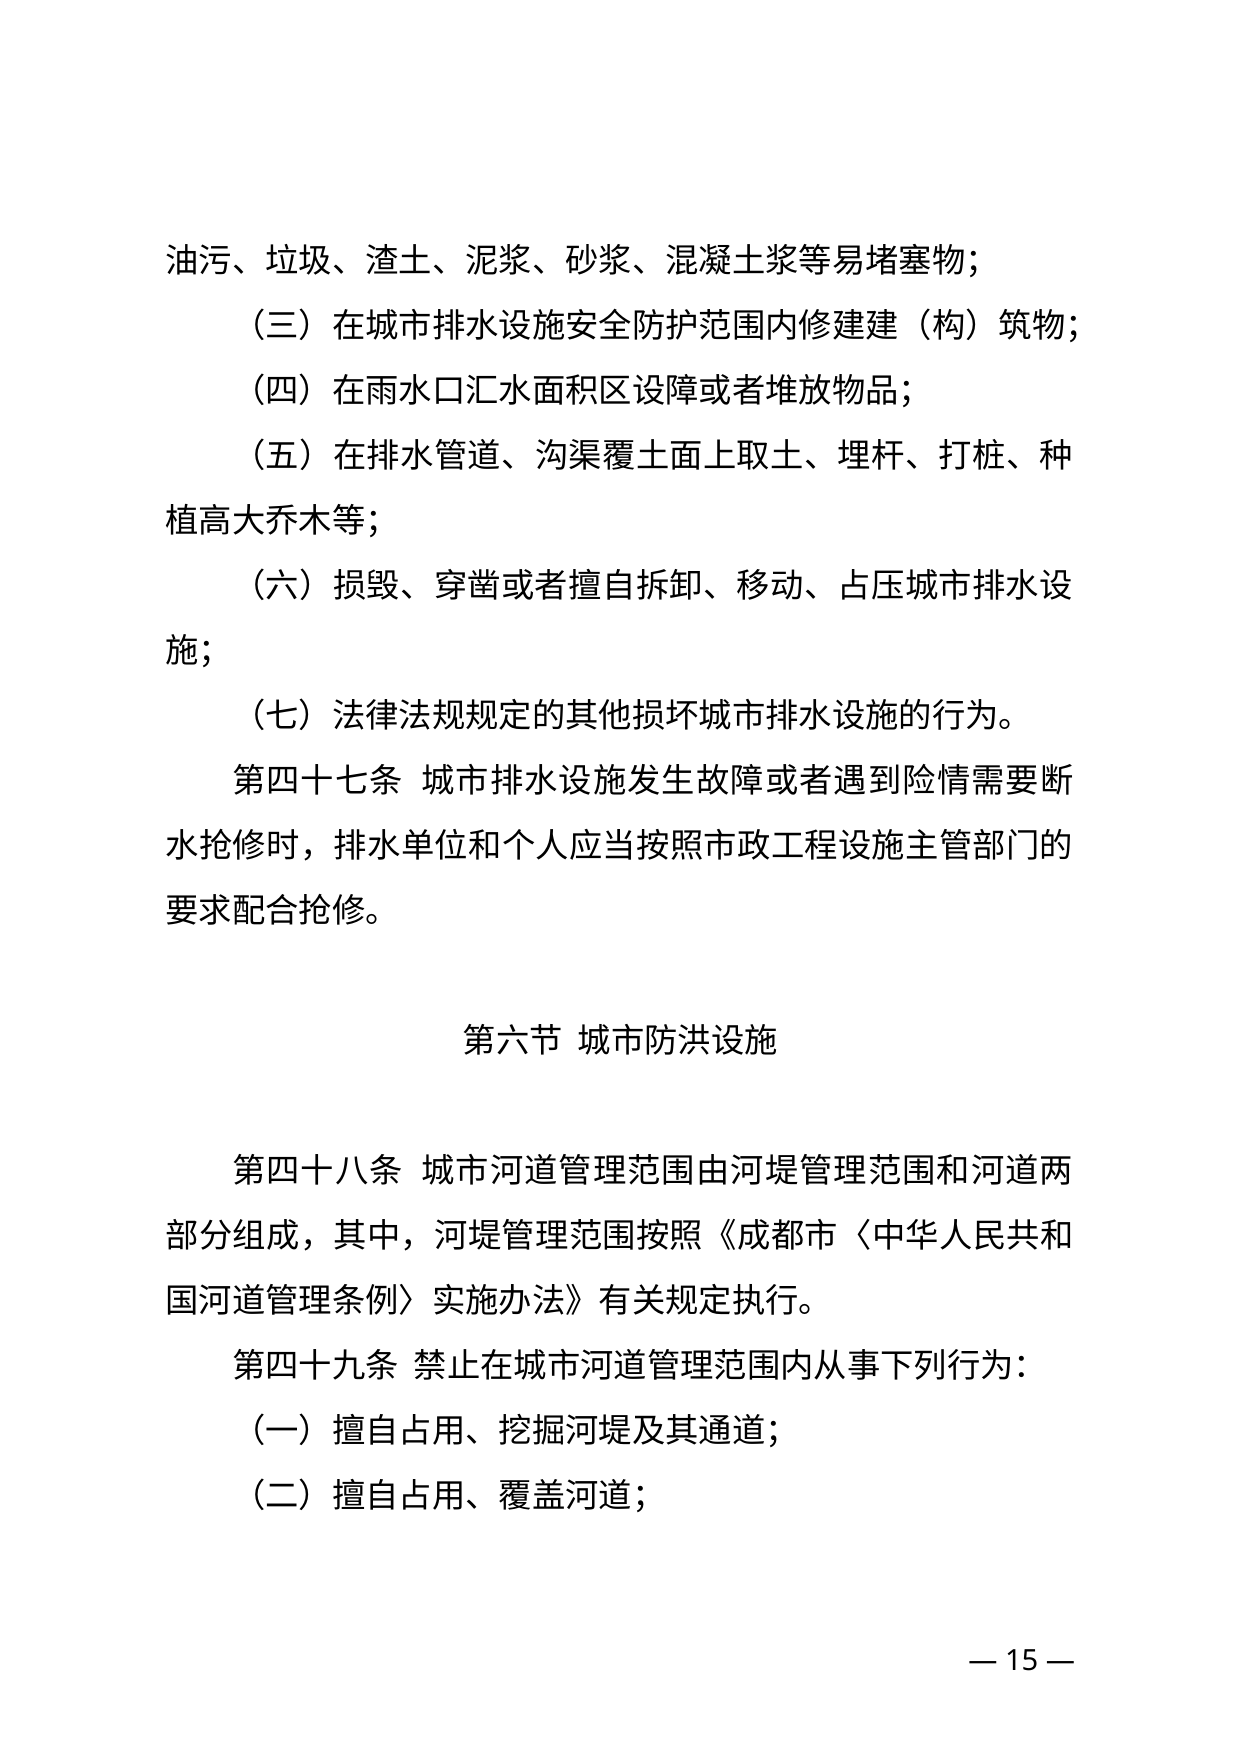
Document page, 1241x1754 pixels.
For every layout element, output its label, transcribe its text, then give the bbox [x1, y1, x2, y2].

text （五）在排水管道、沟渠覆土面上取土、埋杆、打桩、种植高大乔木等； [165, 421, 1075, 551]
text （七）法律法规规定的其他损坏城市排水设施的行为。 [165, 681, 1075, 746]
text （一）擅自占用、挖掘河堤及其通道； [165, 1396, 1075, 1461]
text 第四十七条 城市排水设施发生故障或者遇到险情需要断水抢修时，排水单位和个人应当按照市政工程设施主管部门的要求配合抢修。 [165, 746, 1075, 941]
text （四）在雨水口汇水面积区设障或者堆放物品； [165, 356, 1075, 421]
text 第六节 城市防洪设施 [165, 1006, 1075, 1071]
text 第四十九条 禁止在城市河道管理范围内从事下列行为： [165, 1331, 1075, 1396]
text （六）损毁、穿凿或者擅自拆卸、移动、占压城市排水设施； [165, 551, 1075, 681]
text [165, 226, 1075, 291]
text （三）在城市排水设施安全防护范围内修建建（构）筑物； [165, 291, 1075, 356]
text （二）擅自占用、覆盖河道； [165, 1461, 1075, 1526]
text 第四十八条 城市河道管理范围由河堤管理范围和河道两部分组成，其中，河堤管理范围按照《成都市〈中华人民共和国河道管理条例〉实施办法》有关规定执行。 [165, 1136, 1075, 1331]
